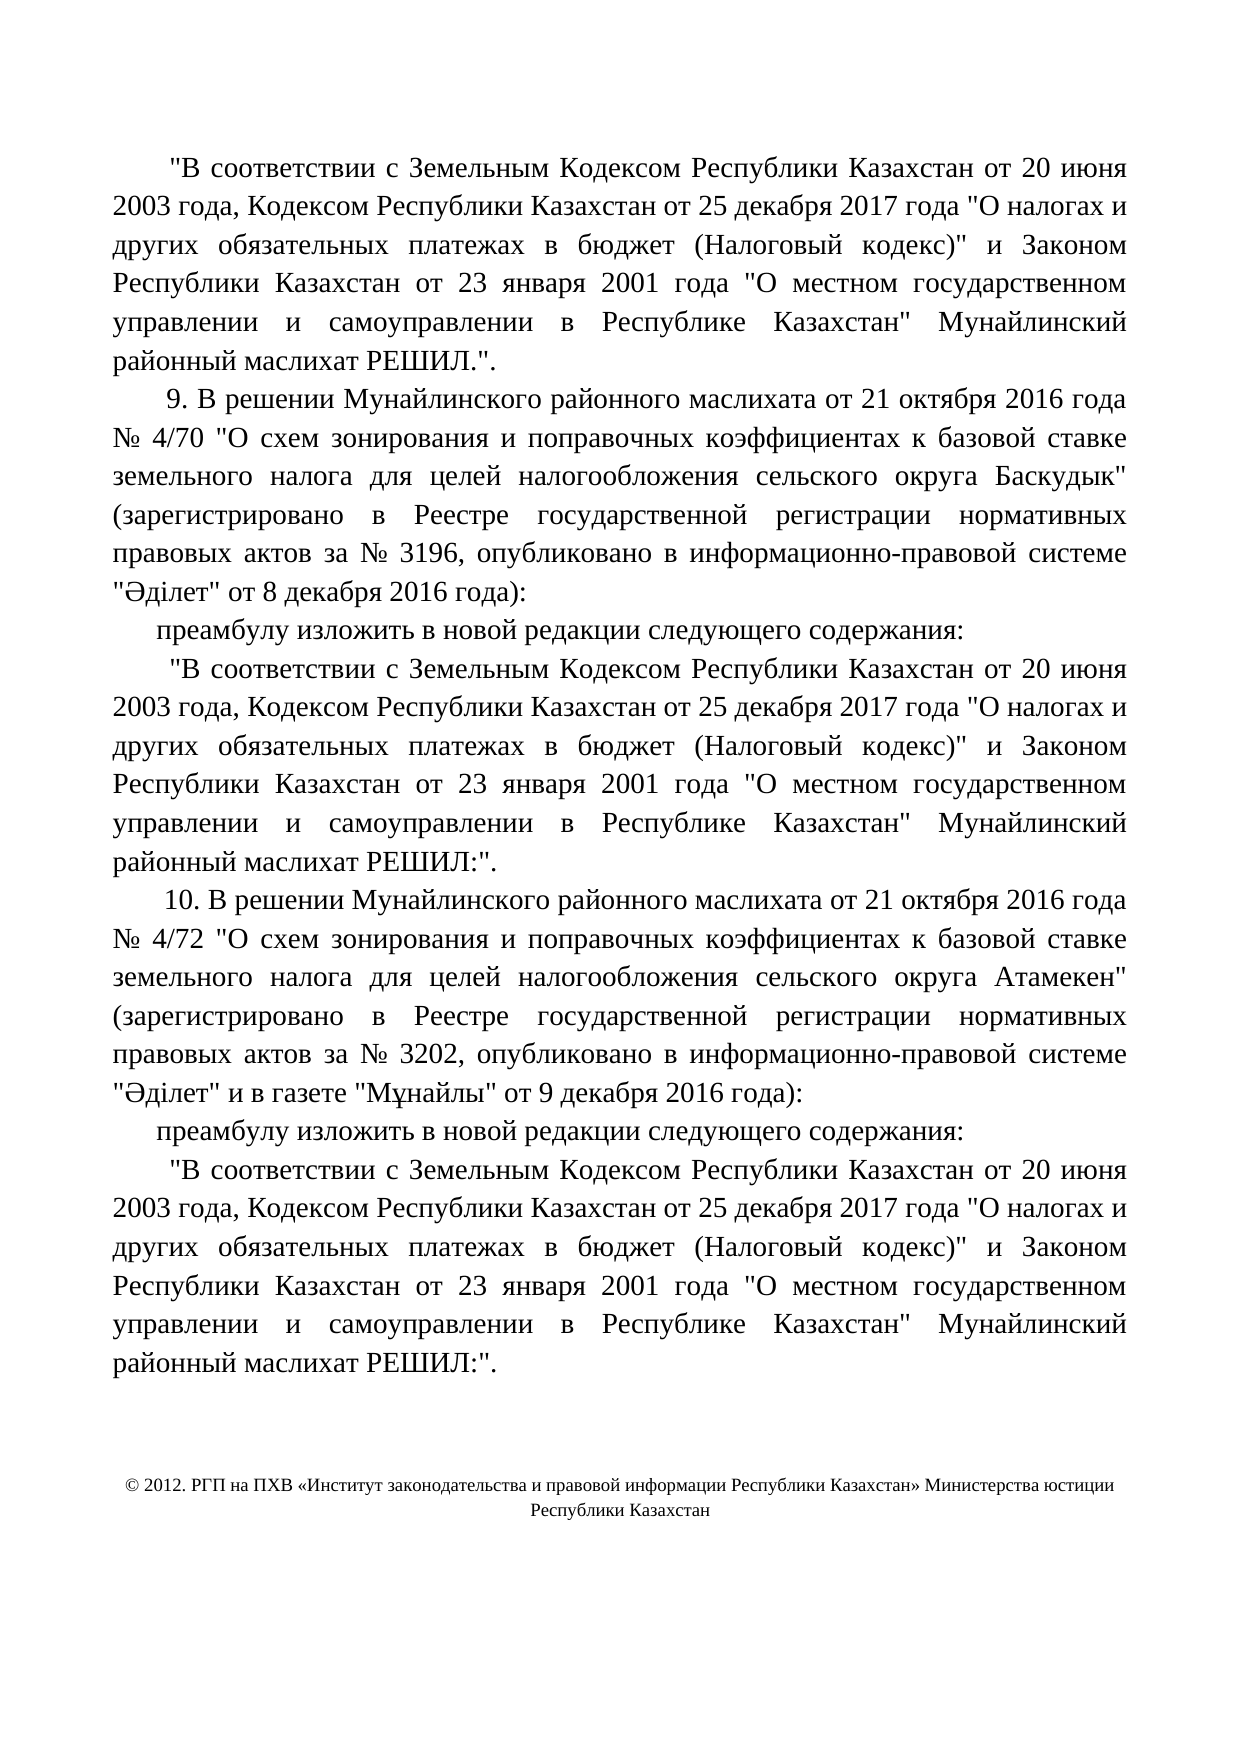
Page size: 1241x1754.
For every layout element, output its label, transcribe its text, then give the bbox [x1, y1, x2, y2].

text "В соответствии с Земельным Кодексом Республики Казахстан от 20 июня 2003 года, Кодексом Республики Казахстан от 25 декабря 2017 года "О налогах и других обязательных платежах в бюджет (Налоговый кодекс)" и Законом Республики Казахстан от 23 января 2001 года "О местном государственном управлении и самоуправлении в Республике Казахстан" Мунайлинский районный маслихат РЕШИЛ:". [112, 651, 1128, 877]
text преамбулу изложить в новой редакции следующего содержания: [112, 612, 1128, 646]
text преамбулу изложить в новой редакции следующего содержания: [112, 1113, 1128, 1147]
text 10. В решении Мунайлинского районного маслихата от 21 октября 2016 года № 4/72 "О схем зонирования и поправочных коэффициентах к базовой ставке земельного налога для целей налогообложения сельского округа Атамекен" (зарегистрировано в Реестре государственной регистрации нормативных правовых актов за № 3202, опубликовано в информационно-правовой системе "Әділет" и в газете "Мұнайлы" от 9 декабря 2016 года): [112, 882, 1128, 1108]
text © 2012. РГП на ПХВ «Институт законодательства и правовой информации Республики Казахстан» Министерства юстиции Республики Казахстан [112, 1474, 1128, 1520]
text "В соответствии с Земельным Кодексом Республики Казахстан от 20 июня 2003 года, Кодексом Республики Казахстан от 25 декабря 2017 года "О налогах и других обязательных платежах в бюджет (Налоговый кодекс)" и Законом Республики Казахстан от 23 января 2001 года "О местном государственном управлении и самоуправлении в Республике Казахстан" Мунайлинский районный маслихат РЕШИЛ:". [112, 1152, 1128, 1378]
text "В соответствии с Земельным Кодексом Республики Казахстан от 20 июня 2003 года, Кодексом Республики Казахстан от 25 декабря 2017 года "О налогах и других обязательных платежах в бюджет (Налоговый кодекс)" и Законом Республики Казахстан от 23 января 2001 года "О местном государственном управлении и самоуправлении в Республике Казахстан" Мунайлинский районный маслихат РЕШИЛ.". [112, 150, 1128, 376]
text 9. В решении Мунайлинского районного маслихата от 21 октября 2016 года № 4/70 "О схем зонирования и поправочных коэффициентах к базовой ставке земельного налога для целей налогообложения сельского округа Баскудык" (зарегистрировано в Реестре государственной регистрации нормативных правовых актов за № 3196, опубликовано в информационно-правовой системе "Әділет" от 8 декабря 2016 года): [112, 381, 1128, 607]
